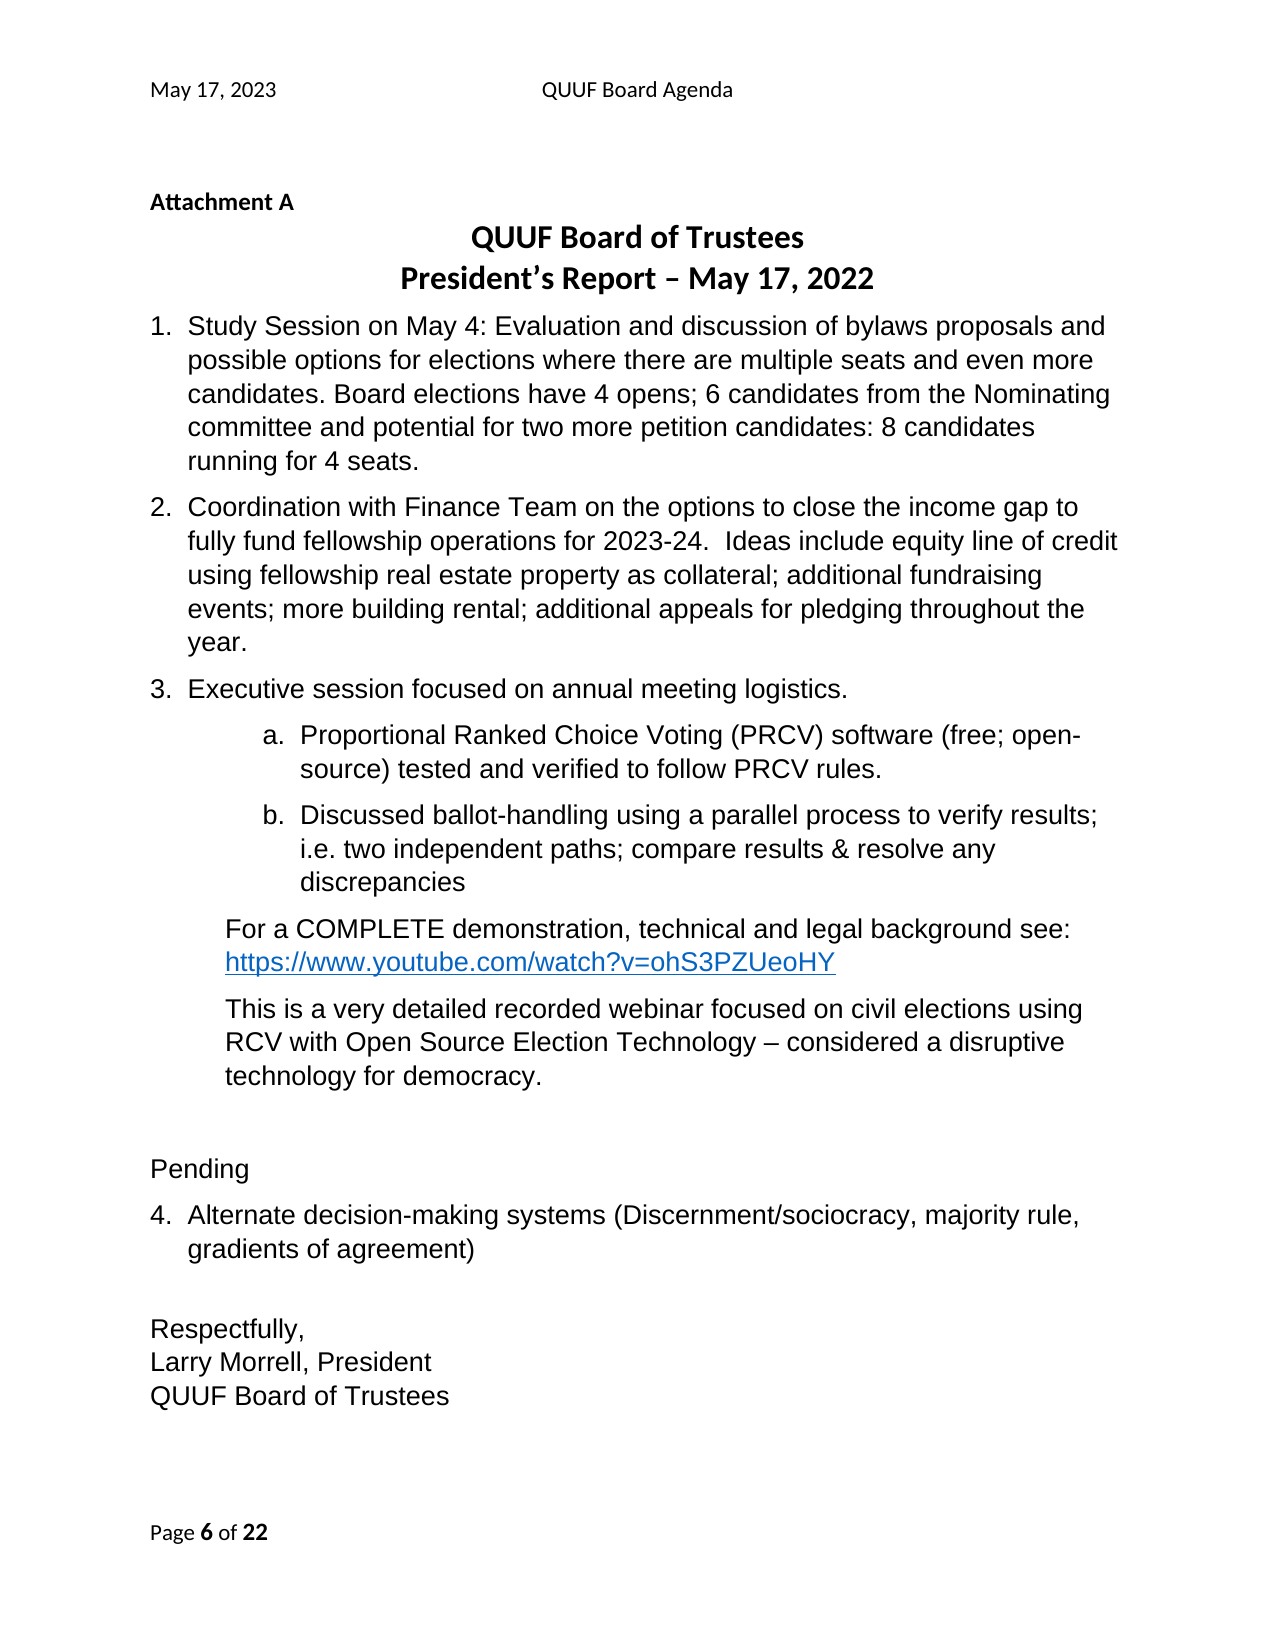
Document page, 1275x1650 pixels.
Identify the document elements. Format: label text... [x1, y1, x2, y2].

text President’s Report – May 17, 2022 [150, 257, 1125, 298]
list Proportional Ranked Choice Voting (PRCV) software (free; open-source) tested and verified to follow PRCV rules. [262, 719, 1125, 784]
text Larry Morrell, President [150, 1346, 1125, 1378]
list Coordination with Finance Team on the options to close the income gap to fully fund fellowship operations for 2023-24. Ideas include equity line of credit using fellowship real estate property as collateral; additional fundraising events; more building rental; additional appeals for pledging throughout the year. [150, 491, 1125, 658]
text QUUF Board of Trustees [150, 216, 1125, 257]
list Study Session on May 4: Evaluation and discussion of bylaws proposals and possible options for elections where there are multiple seats and even more candidates. Board elections have 4 opens; 6 candidates from the Nominating committee and potential for two more petition candidates: 8 candidates running for 4 seats. [150, 310, 1125, 476]
text Pending [150, 1153, 1125, 1184]
list Executive session focused on annual meeting logistics. [150, 673, 1125, 704]
text Attachment A [150, 186, 1125, 216]
list Discussed ballot-handling using a parallel process to verify results; i.e. two independent paths; compare results & resolve any discrepancies [262, 799, 1125, 898]
text This is a very detailed recorded webinar focused on civil elections using RCV with Open Source Election Technology – considered a disruptive technology for democracy. [225, 993, 1125, 1091]
text QUUF Board of Trustees [150, 1380, 1125, 1411]
text For a COMPLETE demonstration, technical and legal background see: https://www.youtube.com/watch?v=ohS3PZUeoHY [225, 913, 1125, 978]
text Respectfully, [150, 1313, 1125, 1344]
list Alternate decision-making systems (Discernment/sociocracy, majority rule, gradients of agreement) [150, 1199, 1125, 1264]
